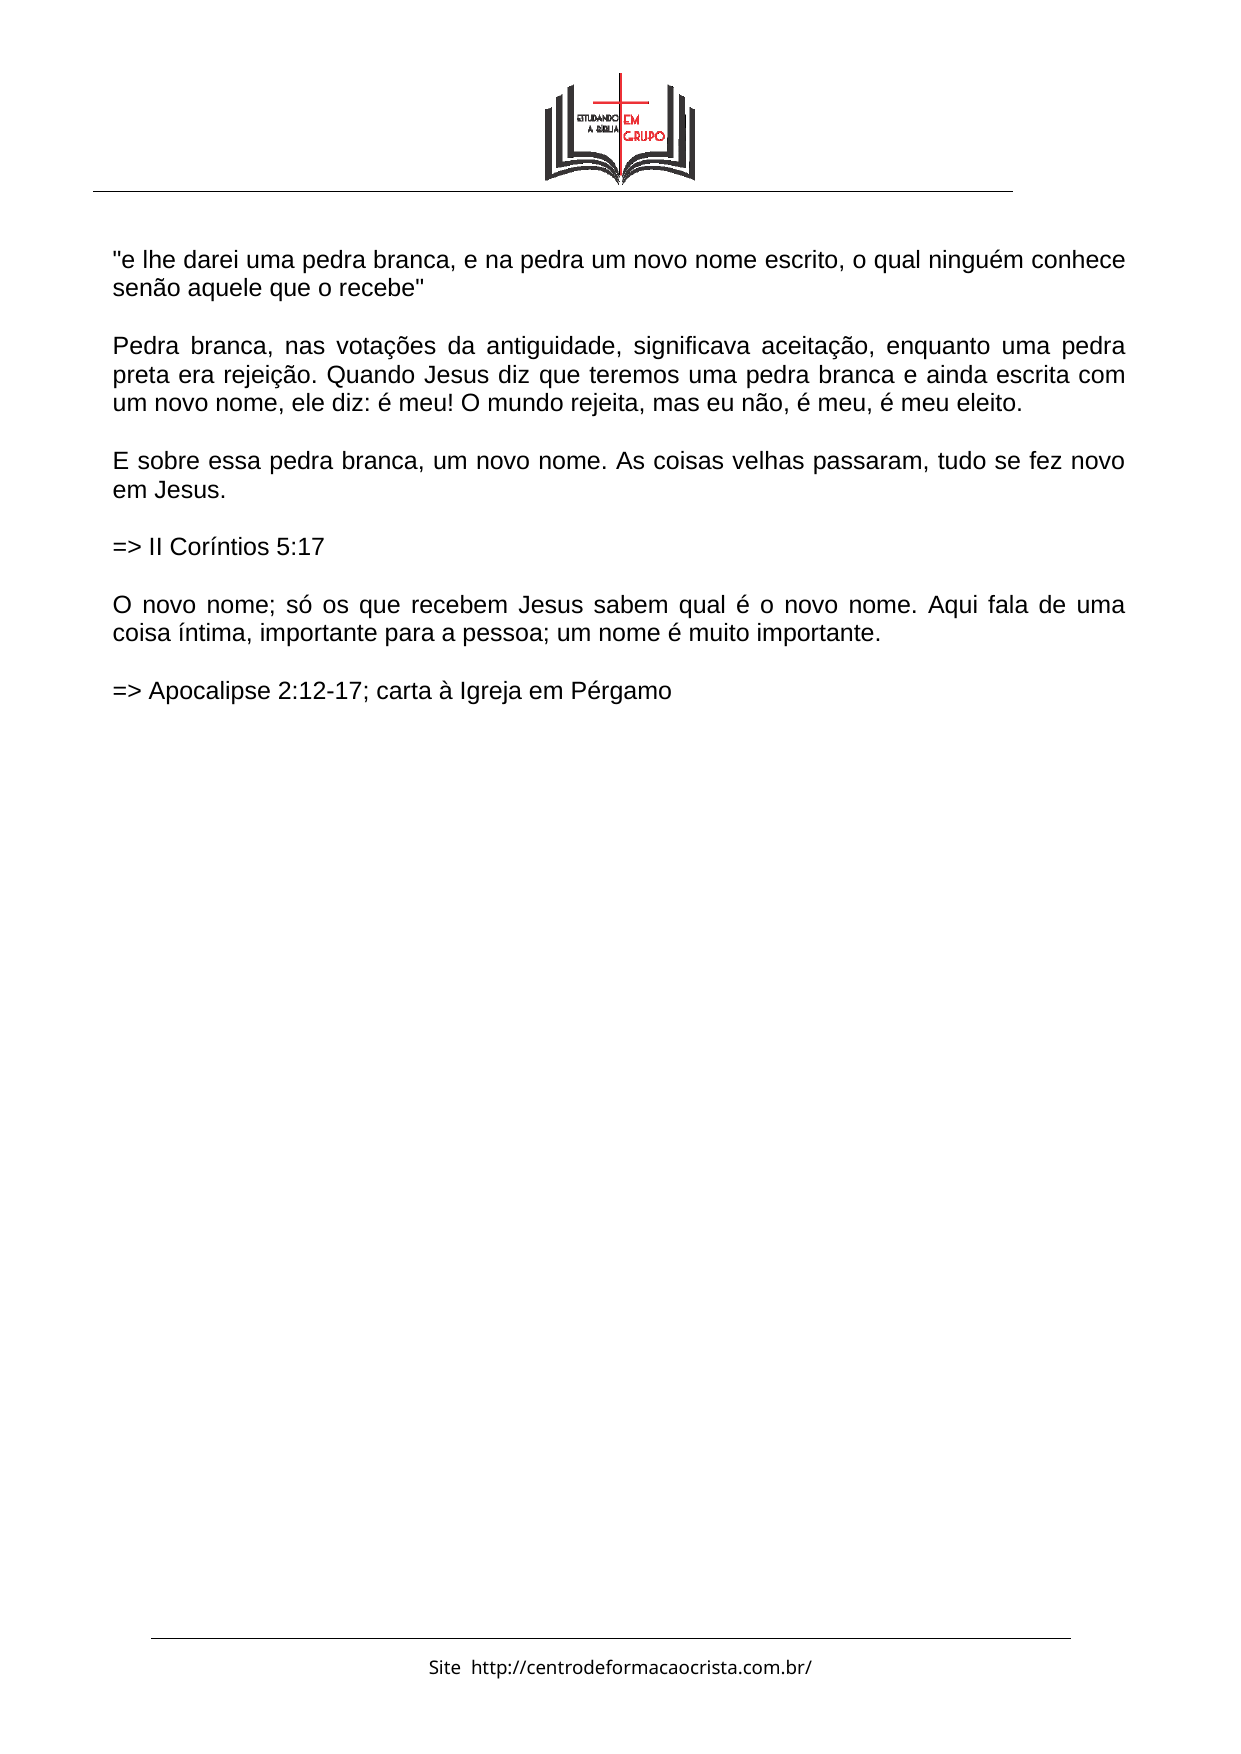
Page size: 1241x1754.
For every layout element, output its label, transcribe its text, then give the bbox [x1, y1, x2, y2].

text O novo nome; só os que recebem Jesus sabem qual é o novo nome. Aqui fala de uma coisa íntima, importante para a pessoa; um nome é muito importante. [112, 589, 1128, 647]
text "e lhe darei uma pedra branca, e na pedra um novo nome escrito, o qual ninguém conhece senão aquele que o recebe" [112, 244, 1128, 302]
picture [545, 73, 695, 187]
text => Apocalipse 2:12-17; carta à Igreja em Pérgamo [112, 676, 1128, 704]
text => II Coríntios 5:17 [112, 532, 1128, 561]
text E sobre essa pedra branca, um novo nome. As coisas velhas passaram, tudo se fez novo em Jesus. [112, 446, 1128, 503]
text Pedra branca, nas votações da antiguidade, significava aceitação, enquanto uma pedra preta era rejeição. Quando Jesus diz que teremos uma pedra branca e ainda escrita com um novo nome, ele diz: é meu! O mundo rejeita, mas eu não, é meu, é meu eleito. [112, 331, 1128, 417]
